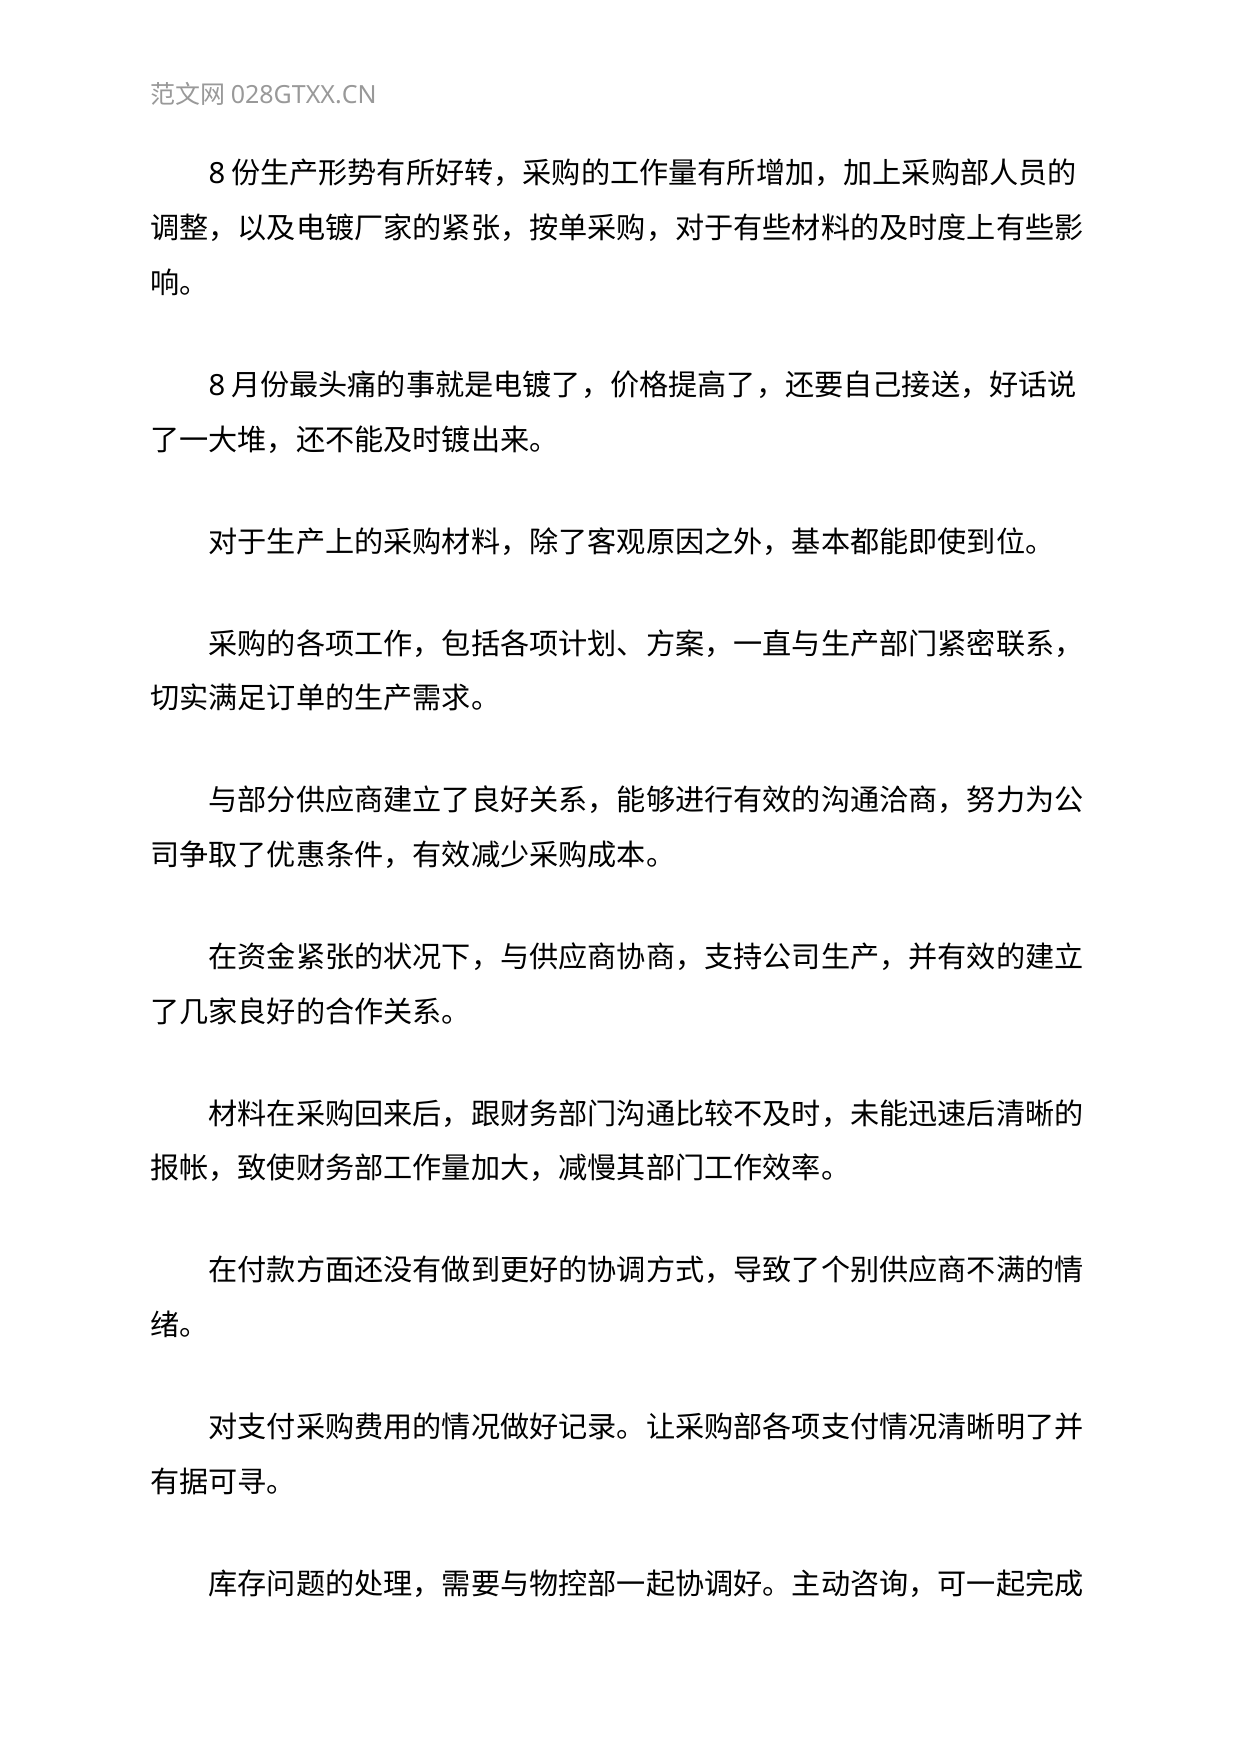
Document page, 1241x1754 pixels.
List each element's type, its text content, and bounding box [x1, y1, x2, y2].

text 8月份最头痛的事就是电镀了，价格提高了，还要自己接送，好话说了一大堆，还不能及时镀出来。 [150, 362, 1090, 459]
text 在资金紧张的状况下，与供应商协商，支持公司生产，并有效的建立了几家良好的合作关系。 [150, 933, 1090, 1031]
text 8份生产形势有所好转，采购的工作量有所增加，加上采购部人员的调整，以及电镀厂家的紧张，按单采购，对于有些材料的及时度上有些影响。 [150, 150, 1090, 302]
text 对于生产上的采购材料，除了客观原因之外，基本都能即使到位。 [150, 518, 1090, 561]
text 材料在采购回来后，跟财务部门沟通比较不及时，未能迅速后清晰的报帐，致使财务部工作量加大，减慢其部门工作效率。 [150, 1090, 1090, 1187]
text 对支付采购费用的情况做好记录。让采购部各项支付情况清晰明了并有据可寻。 [150, 1403, 1090, 1501]
text 采购的各项工作，包括各项计划、方案，一直与生产部门紧密联系，切实满足订单的生产需求。 [150, 620, 1090, 717]
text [150, 1560, 1090, 1602]
text 在付款方面还没有做到更好的协调方式，导致了个别供应商不满的情绪。 [150, 1247, 1090, 1344]
text 与部分供应商建立了良好关系，能够进行有效的沟通洽商，努力为公司争取了优惠条件，有效减少采购成本。 [150, 777, 1090, 874]
